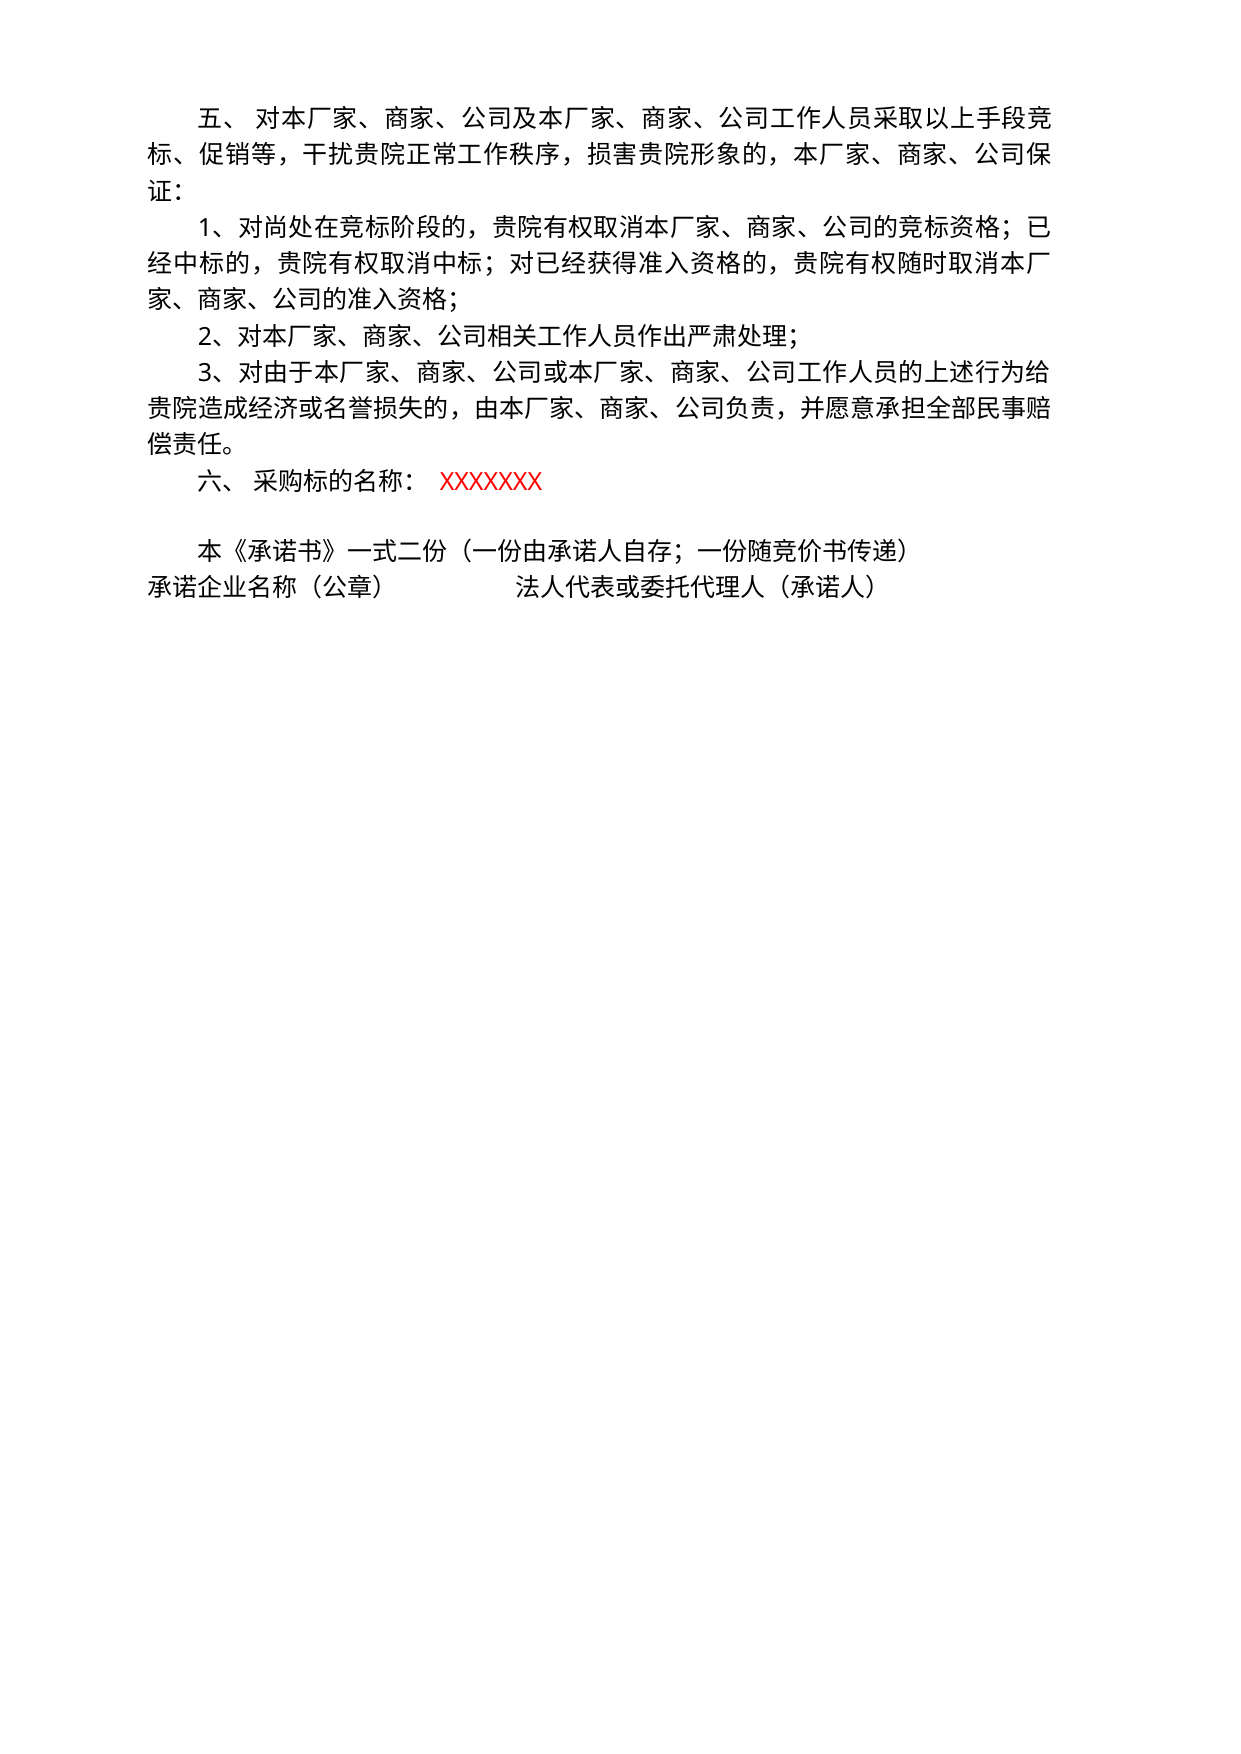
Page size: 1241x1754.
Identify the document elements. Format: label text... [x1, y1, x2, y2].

text 承诺企业名称（公章） 法人代表或委托代理人（承诺人） [148, 568, 1053, 604]
text 五、 对本厂家、商家、公司及本厂家、商家、公司工作人员采取以上手段竞标、促销等，干扰贵院正常工作秩序，损害贵院形象的，本厂家、商家、公司保证： [148, 99, 1053, 207]
text 3、对由于本厂家、商家、公司或本厂家、商家、公司工作人员的上述行为给贵院造成经济或名誉损失的，由本厂家、商家、公司负责，并愿意承担全部民事赔偿责任。 [148, 352, 1053, 461]
text 本《承诺书》一式二份（一份由承诺人自存；一份随竞价书传递） [148, 532, 1053, 568]
text 1、对尚处在竞标阶段的，贵院有权取消本厂家、商家、公司的竞标资格；已经中标的，贵院有权取消中标；对已经获得准入资格的，贵院有权随时取消本厂家、商家、公司的准入资格； [148, 207, 1053, 316]
text 六、 采购标的名称： XXXXXXX [148, 461, 1053, 497]
text 2、对本厂家、商家、公司相关工作人员作出严肃处理； [148, 316, 1053, 352]
